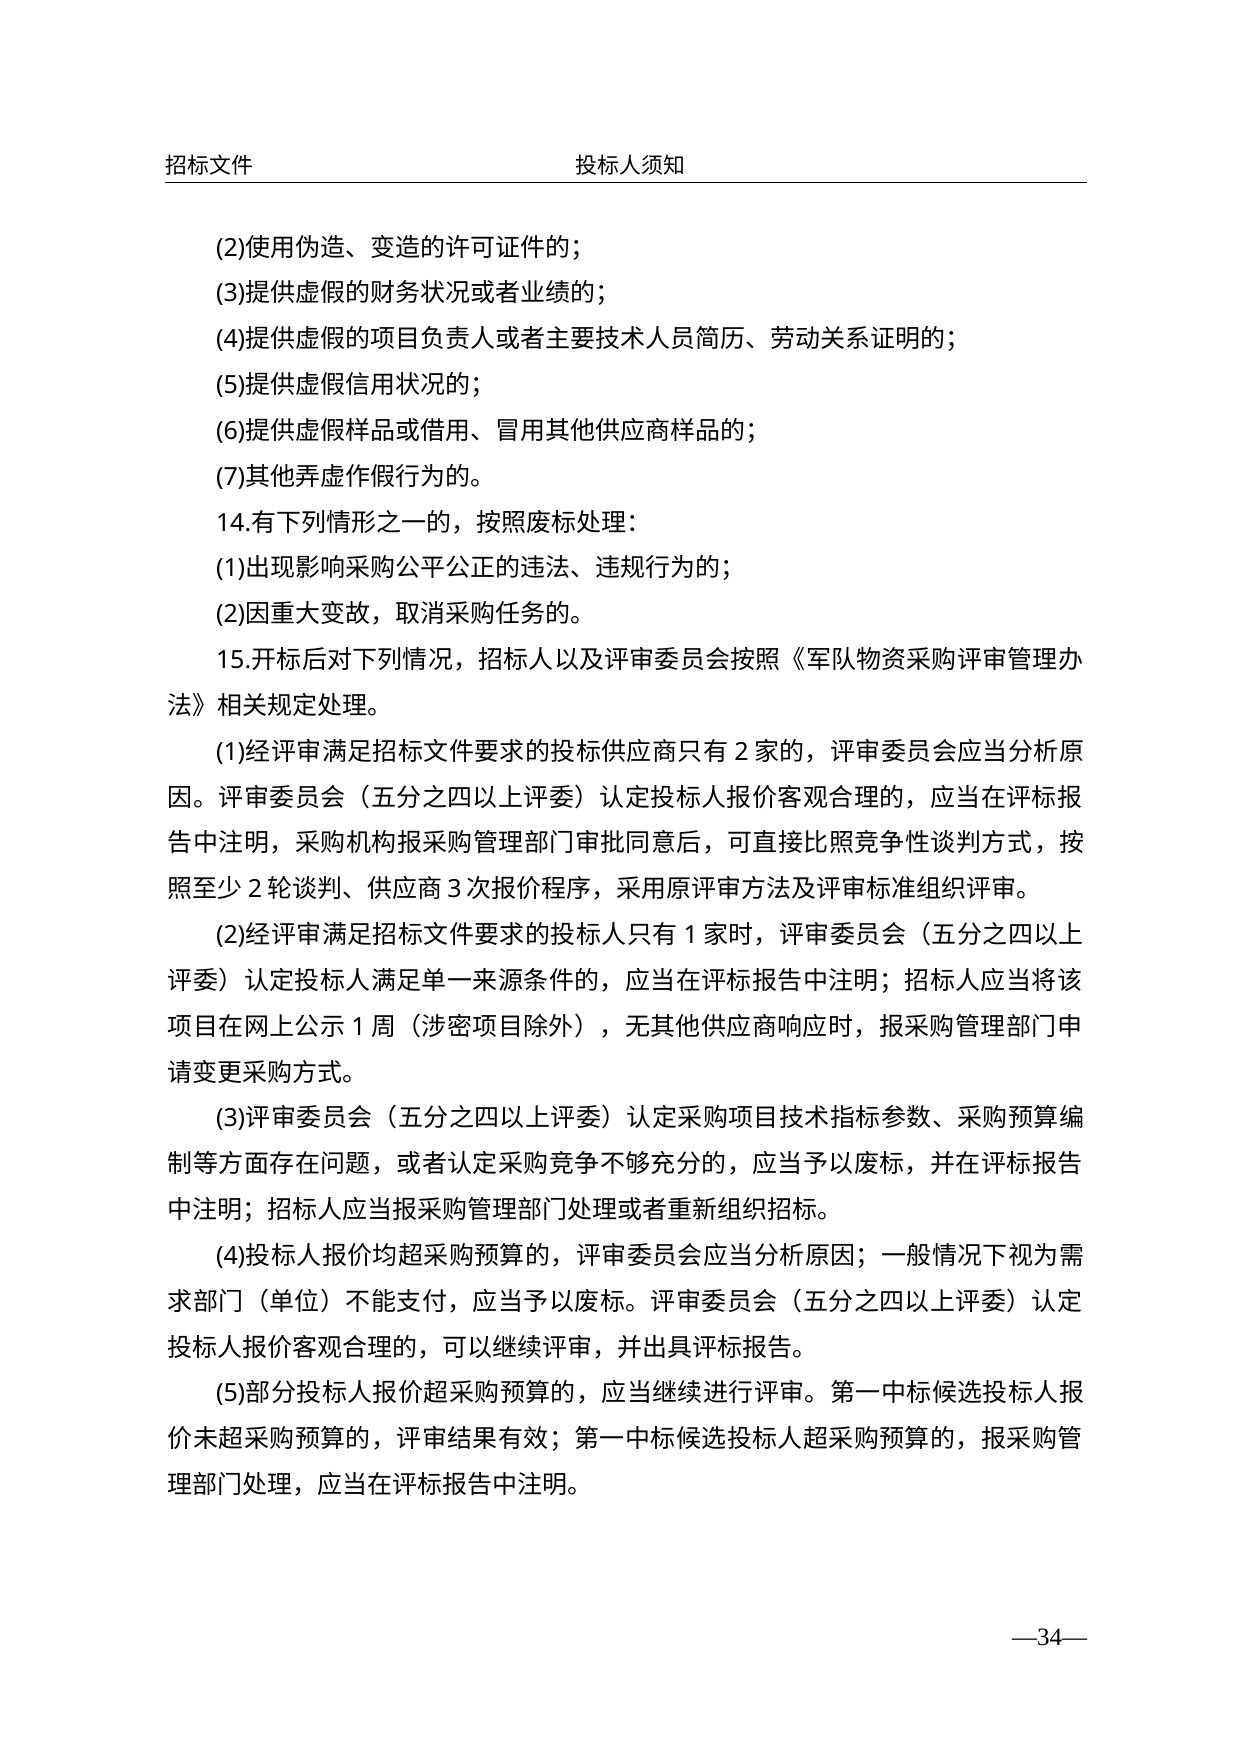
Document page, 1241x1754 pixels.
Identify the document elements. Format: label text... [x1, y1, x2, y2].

text (7)其他弄虚作假行为的。 [168, 448, 1084, 494]
text (4)提供虚假的项目负责人或者主要技术人员简历、劳动关系证明的； [168, 311, 1084, 357]
text (5)提供虚假信用状况的； [168, 357, 1084, 403]
text (4)投标人报价均超采购预算的，评审委员会应当分析原因；一般情况下视为需求部门（单位）不能支付，应当予以废标。评审委员会（五分之四以上评委）认定投标人报价客观合理的，可以继续评审，并出具评标报告。 [168, 1228, 1084, 1365]
text (3)评审委员会（五分之四以上评委）认定采购项目技术指标参数、采购预算编制等方面存在问题，或者认定采购竞争不够充分的，应当予以废标，并在评标报告中注明；招标人应当报采购管理部门处理或者重新组织招标。 [168, 1090, 1084, 1228]
text (5)部分投标人报价超采购预算的，应当继续进行评审。第一中标候选投标人报价未超采购预算的，评审结果有效；第一中标候选投标人超采购预算的，报采购管理部门处理，应当在评标报告中注明。 [168, 1365, 1084, 1503]
text 14.有下列情形之一的，按照废标处理： [168, 494, 1084, 540]
text (1)经评审满足招标文件要求的投标供应商只有2家的，评审委员会应当分析原因。评审委员会（五分之四以上评委）认定投标人报价客观合理的，应当在评标报告中注明，采购机构报采购管理部门审批同意后，可直接比照竞争性谈判方式，按照至少2轮谈判、供应商3次报价程序，采用原评审方法及评审标准组织评审。 [168, 723, 1084, 907]
text (2)因重大变故，取消采购任务的。 [168, 586, 1084, 632]
text 15.开标后对下列情况，招标人以及评审委员会按照《军队物资采购评审管理办法》相关规定处理。 [168, 632, 1084, 723]
text (1)出现影响采购公平公正的违法、违规行为的； [168, 540, 1084, 586]
text (3)提供虚假的财务状况或者业绩的； [168, 265, 1084, 311]
text (2)使用伪造、变造的许可证件的； [168, 219, 1084, 265]
text (6)提供虚假样品或借用、冒用其他供应商样品的； [168, 403, 1084, 448]
text (2)经评审满足招标文件要求的投标人只有1家时，评审委员会（五分之四以上评委）认定投标人满足单一来源条件的，应当在评标报告中注明；招标人应当将该项目在网上公示1周（涉密项目除外），无其他供应商响应时，报采购管理部门申请变更采购方式。 [168, 907, 1084, 1090]
